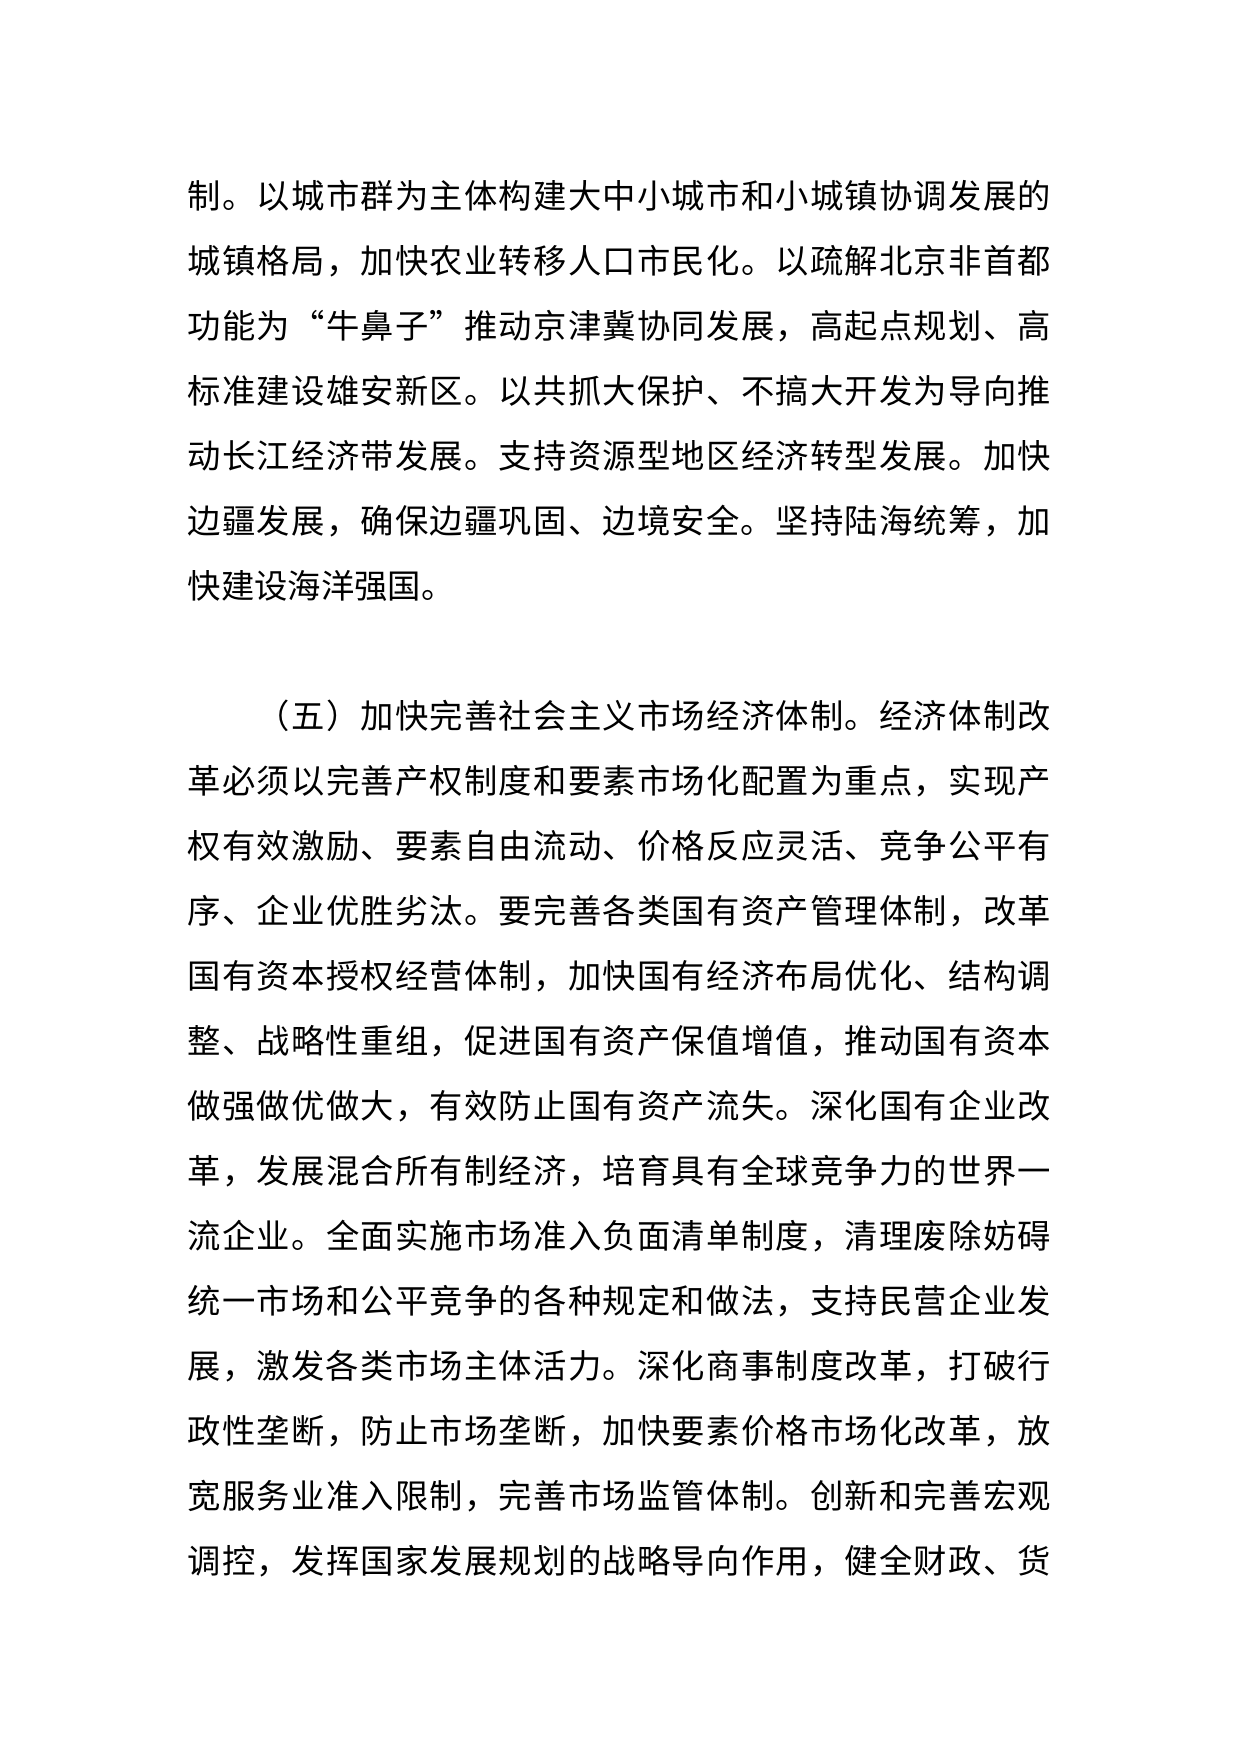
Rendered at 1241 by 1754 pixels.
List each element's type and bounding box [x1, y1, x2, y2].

text [187, 682, 1053, 1592]
text [187, 162, 1053, 617]
